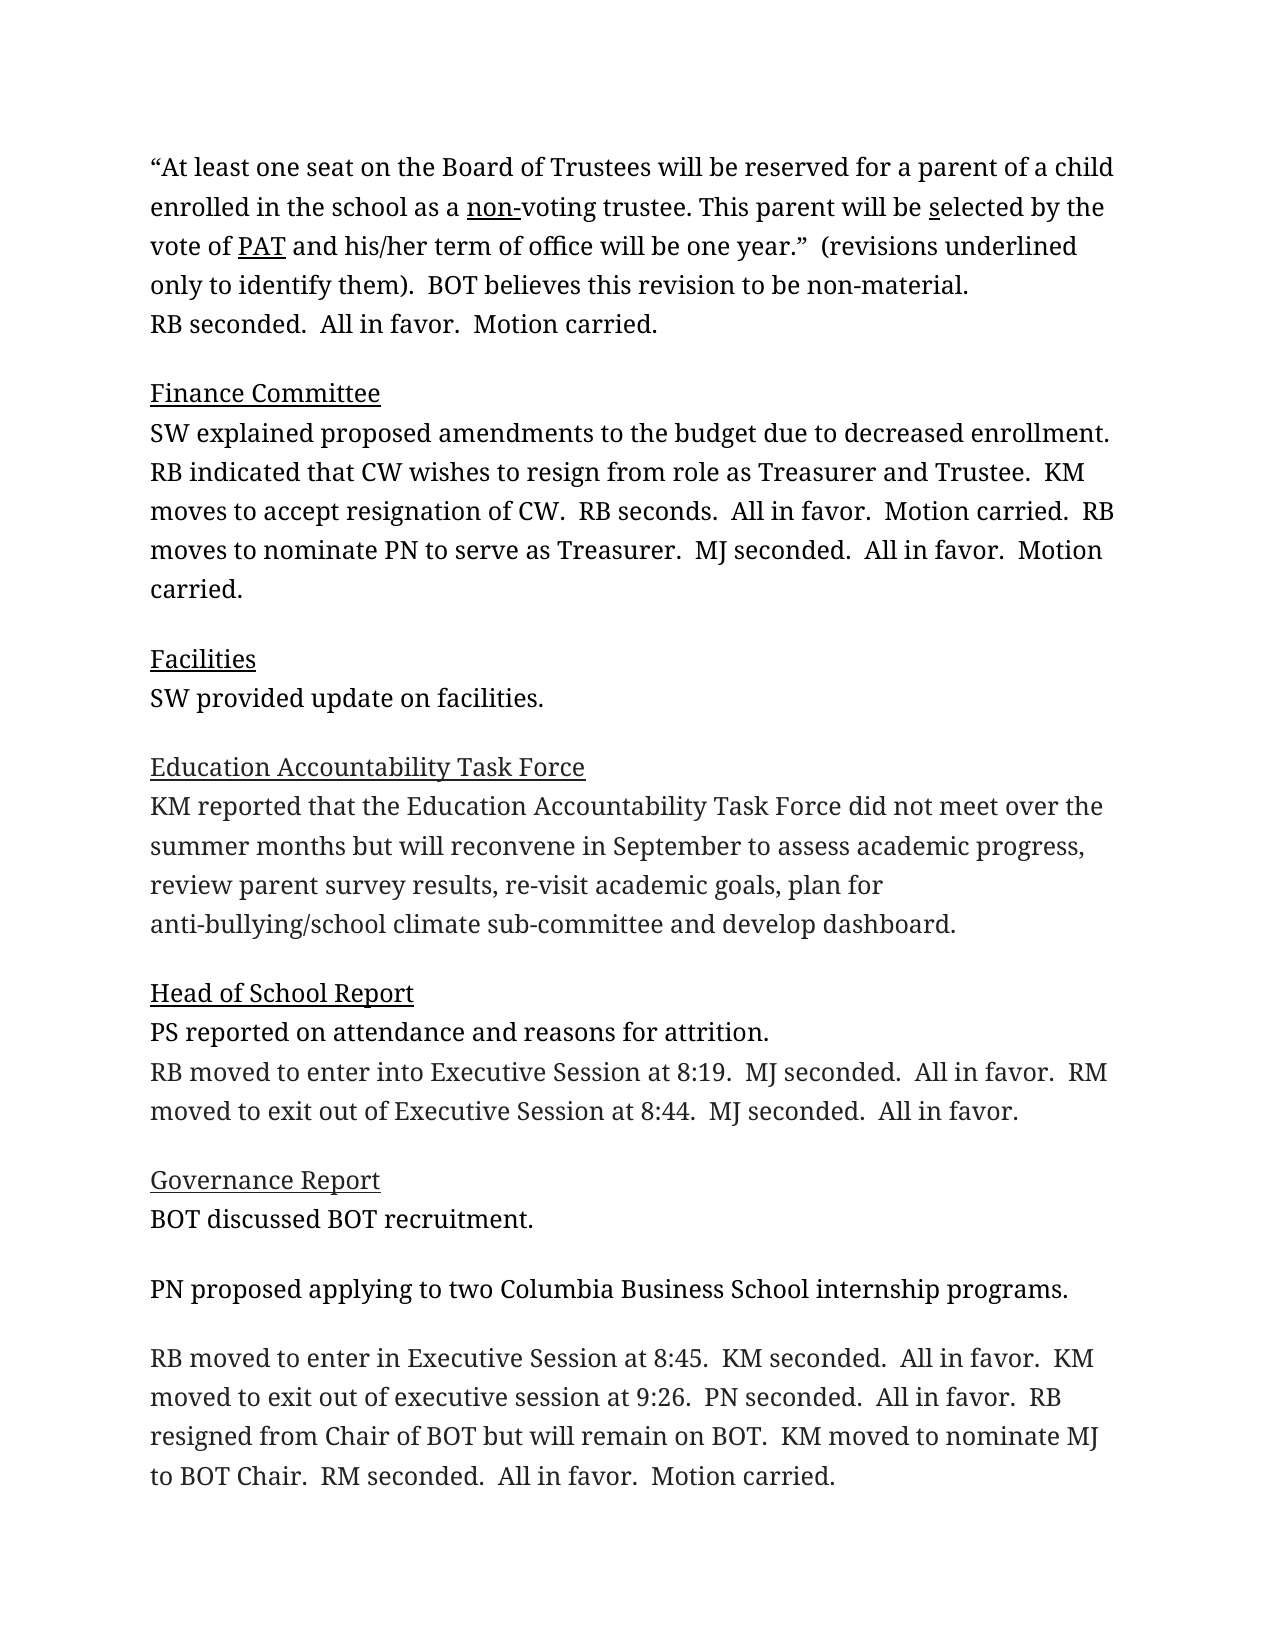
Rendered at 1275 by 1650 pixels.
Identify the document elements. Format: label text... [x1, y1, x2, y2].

text Governance Report [150, 1163, 1125, 1197]
text RB moved to enter into Executive Session at 8:19. MJ seconded. All in favor. RM moved to exit out of Executive Session at 8:44. MJ seconded. All in favor. [150, 1054, 1125, 1127]
text KM reported that the Education Accountability Task Force did not meet over the summer months but will reconvene in September to assess academic progress, review parent survey results, re-visit academic goals, plan for anti-bullying/school climate sub-committee and develop dashboard. [150, 789, 1125, 941]
text RB seconded. All in favor. Motion carried. [150, 307, 1125, 341]
text PS reported on attendance and reasons for attrition. [150, 1015, 1125, 1049]
text “At least one seat on the Board of Trustees will be reserved for a parent of a child enrolled in the school as a non-voting trustee. This parent will be selected by the vote of PAT and his/her term of office will be one year.” (revisions underlined only to identify them). BOT believes this revision to be non-material. [150, 150, 1125, 302]
text BOT discussed BOT recruitment. [150, 1202, 1125, 1236]
text Finance Committee [150, 376, 1125, 410]
text Education Accountability Task Force [150, 750, 1125, 784]
text Facilities [150, 641, 1125, 675]
text Head of School Report [150, 976, 1125, 1010]
text PN proposed applying to two Columbia Business School internship programs. [150, 1271, 1125, 1305]
text RB moved to enter in Executive Session at 8:45. KM seconded. All in favor. KM moved to exit out of executive session at 9:26. PN seconded. All in favor. RB resigned from Chair of BOT but will remain on BOT. KM moved to nominate MJ to BOT Chair. RM seconded. All in favor. Motion carried. [150, 1341, 1125, 1492]
text SW provided update on facilities. [150, 680, 1125, 714]
text SW explained proposed amendments to the budget due to decreased enrollment. RB indicated that CW wishes to resign from role as Treasurer and Trustee. KM moves to accept resignation of CW. RB seconds. All in favor. Motion carried. RB moves to nominate PN to serve as Treasurer. MJ seconded. All in favor. Motion carried. [150, 415, 1125, 606]
